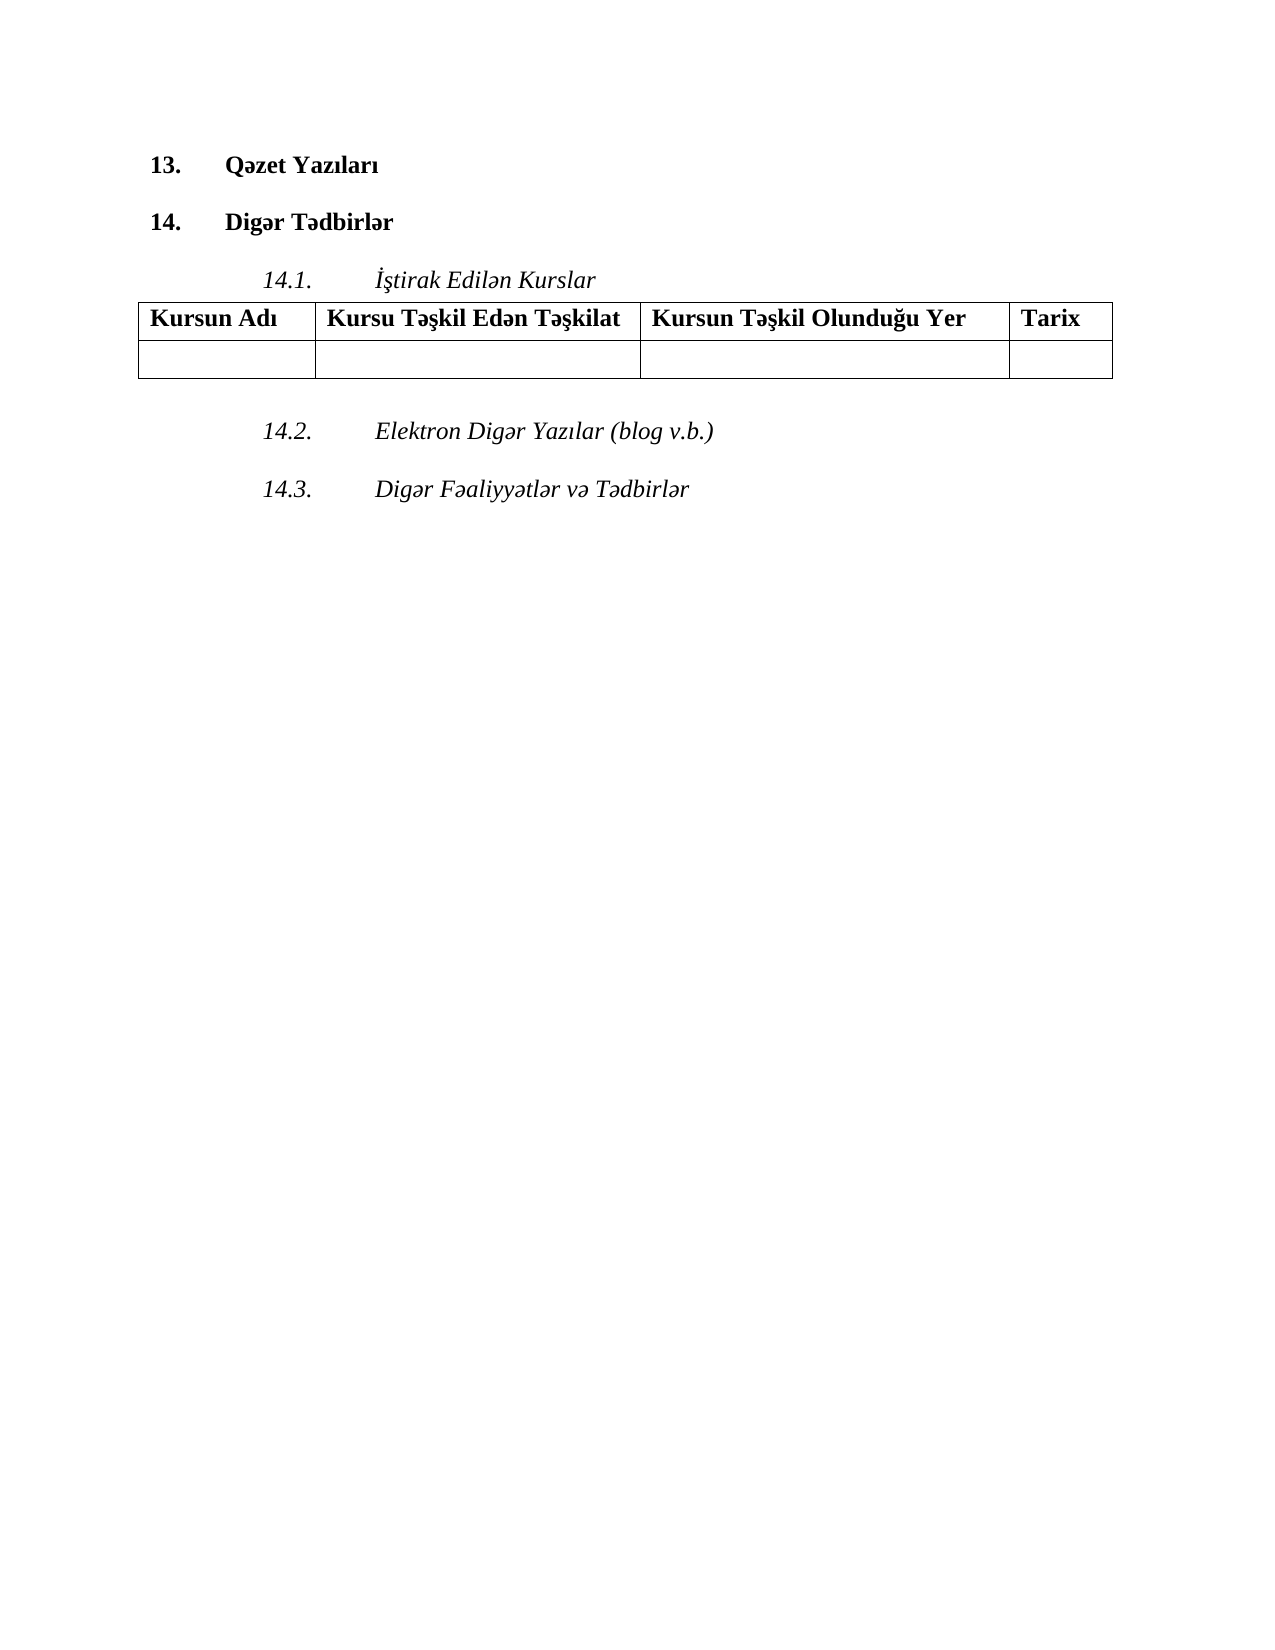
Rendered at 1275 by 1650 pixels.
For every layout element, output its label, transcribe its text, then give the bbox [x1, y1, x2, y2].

table_cell [139, 341, 315, 378]
table_header Kursu Təşkil Edən Təşkilat [316, 303, 640, 340]
list Digər Fəaliyyətlər və Tədbirlər [262, 474, 1125, 503]
table_header Tarix [1010, 303, 1112, 340]
table_header Kursun Təşkil Olunduğu Yer [641, 303, 1009, 340]
list Digər Tədbirlər [150, 207, 1125, 236]
list İştirak Edilən Kurslar [262, 265, 1125, 294]
table_header Kursun Adı [139, 303, 315, 340]
table_cell [316, 341, 640, 378]
table_cell [641, 341, 1009, 378]
list Qəzet Yazıları [150, 150, 1125, 179]
list Elektron Digər Yazılar (blog v.b.) [262, 416, 1125, 445]
table_cell [1010, 341, 1112, 378]
